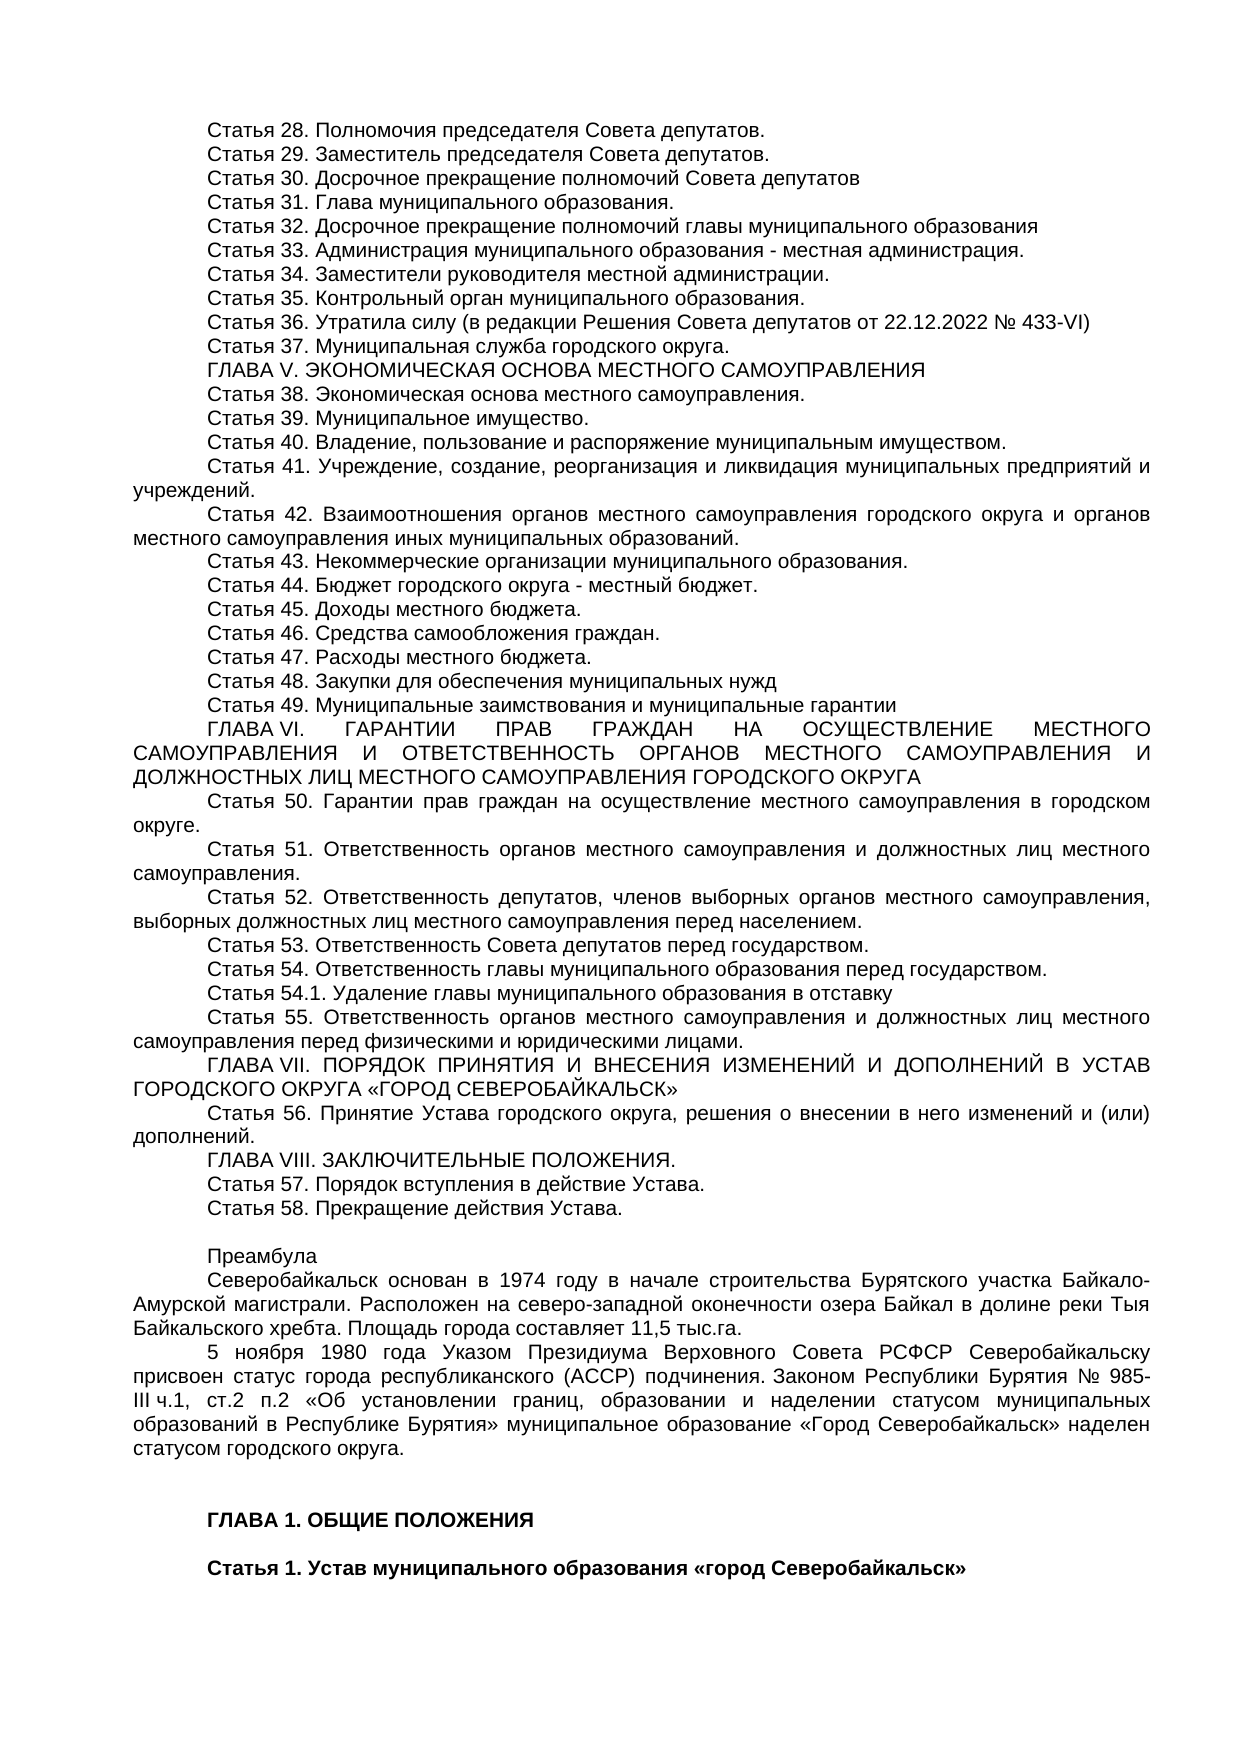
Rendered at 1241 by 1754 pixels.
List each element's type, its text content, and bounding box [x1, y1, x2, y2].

text Статья 36. Утратила силу (в редакции Решения Совета депутатов от 22.12.2022 № 433-VI) [133, 310, 1152, 334]
text ГЛАВА VIII. ЗАКЛЮЧИТЕЛЬНЫЕ ПОЛОЖЕНИЯ. [133, 1148, 1152, 1172]
text Статья 56. Принятие Устава городского округа, решения о внесении в него изменений и (или) дополнений. [133, 1100, 1152, 1148]
text Статья 52. Ответственность депутатов, членов выборных органов местного самоуправления, выборных должностных лиц местного самоуправления перед населением. [133, 885, 1152, 933]
text ГЛАВА VI. ГАРАНТИИ ПРАВ ГРАЖДАН НА ОСУЩЕСТВЛЕНИЕ МЕСТНОГО САМОУПРАВЛЕНИЯ И ОТВЕТСТВЕННОСТЬ ОРГАНОВ МЕСТНОГО САМОУПРАВЛЕНИЯ И ДОЛЖНОСТНЫХ ЛИЦ МЕСТНОГО САМОУПРАВЛЕНИЯ ГОРОДСКОГО ОКРУГА [133, 717, 1152, 789]
text Статья 50. Гарантии прав граждан на осуществление местного самоуправления в городском округе. [133, 789, 1152, 837]
text Статья 43. Некоммерческие организации муниципального образования. [133, 549, 1152, 573]
text 5 ноября 1980 года Указом Президиума Верховного Совета РСФСР Северобайкальску присвоен статус города республиканского (АССР) подчинения. Законом Республики Бурятия № 985-III ч.1, ст.2 п.2 «Об установлении границ, образовании и наделении статусом муниципальных образований в Республике Бурятия» муниципальное образование «Город Северобайкальск» наделен статусом городского округа. [133, 1340, 1152, 1460]
text Статья 47. Расходы местного бюджета. [133, 645, 1152, 669]
text Статья 32. Досрочное прекращение полномочий главы муниципального образования [133, 214, 1152, 238]
text Статья 30. Досрочное прекращение полномочий Совета депутатов [133, 166, 1152, 190]
text Статья 58. Прекращение действия Устава. [133, 1196, 1152, 1220]
text Статья 45. Доходы местного бюджета. [133, 597, 1152, 621]
text Преамбула [133, 1244, 1152, 1268]
text Статья 39. Муниципальное имущество. [133, 406, 1152, 429]
text Статья 53. Ответственность Совета депутатов перед государством. [133, 933, 1152, 957]
text Статья 38. Экономическая основа местного самоуправления. [133, 382, 1152, 406]
text Статья 48. Закупки для обеспечения муниципальных нужд [133, 669, 1152, 693]
text Статья 49. Муниципальные заимствования и муниципальные гарантии [133, 693, 1152, 717]
text ГЛАВА V. ЭКОНОМИЧЕСКАЯ ОСНОВА МЕСТНОГО САМОУПРАВЛЕНИЯ [133, 358, 1152, 382]
text Статья 41. Учреждение, создание, реорганизация и ликвидация муниципальных предприятий и учреждений. [133, 453, 1152, 501]
text Статья 46. Средства самообложения граждан. [133, 621, 1152, 645]
text Статья 44. Бюджет городского округа - местный бюджет. [133, 573, 1152, 597]
text Статья 54.1. Удаление главы муниципального образования в отставку [133, 981, 1152, 1004]
text Статья 33. Администрация муниципального образования - местная администрация. [133, 238, 1152, 262]
text Северобайкальск основан в 1974 году в начале строительства Бурятского участка Байкало-Амурской магистрали. Расположен на северо-западной оконечности озера Байкал в долине реки Тыя Байкальского хребта. Площадь города составляет 11,5 тыс.га. [133, 1268, 1152, 1340]
text Статья 40. Владение, пользование и распоряжение муниципальным имуществом. [133, 429, 1152, 453]
text Статья 37. Муниципальная служба городского округа. [133, 334, 1152, 358]
text Статья 34. Заместители руководителя местной администрации. [133, 262, 1152, 286]
text Статья 1. Устав муниципального образования «город Северобайкальск» [133, 1556, 1152, 1579]
text Статья 42. Взаимоотношения органов местного самоуправления городского округа и органов местного самоуправления иных муниципальных образований. [133, 501, 1152, 549]
text Статья 29. Заместитель председателя Совета депутатов. [133, 142, 1152, 166]
text Статья 35. Контрольный орган муниципального образования. [133, 286, 1152, 310]
text Статья 31. Глава муниципального образования. [133, 190, 1152, 214]
text Статья 55. Ответственность органов местного самоуправления и должностных лиц местного самоуправления перед физическими и юридическими лицами. [133, 1004, 1152, 1052]
text Статья 57. Порядок вступления в действие Устава. [133, 1172, 1152, 1196]
text ГЛАВА 1. ОБЩИЕ ПОЛОЖЕНИЯ [133, 1508, 1152, 1532]
text Статья 28. Полномочия председателя Совета депутатов. [133, 118, 1152, 142]
text ГЛАВА VII. ПОРЯДОК ПРИНЯТИЯ И ВНЕСЕНИЯ ИЗМЕНЕНИЙ И ДОПОЛНЕНИЙ В УСТАВ ГОРОДСКОГО ОКРУГА «ГОРОД СЕВЕРОБАЙКАЛЬСК» [133, 1052, 1152, 1100]
text Статья 51. Ответственность органов местного самоуправления и должностных лиц местного самоуправления. [133, 837, 1152, 885]
text Статья 54. Ответственность главы муниципального образования перед государством. [133, 957, 1152, 981]
